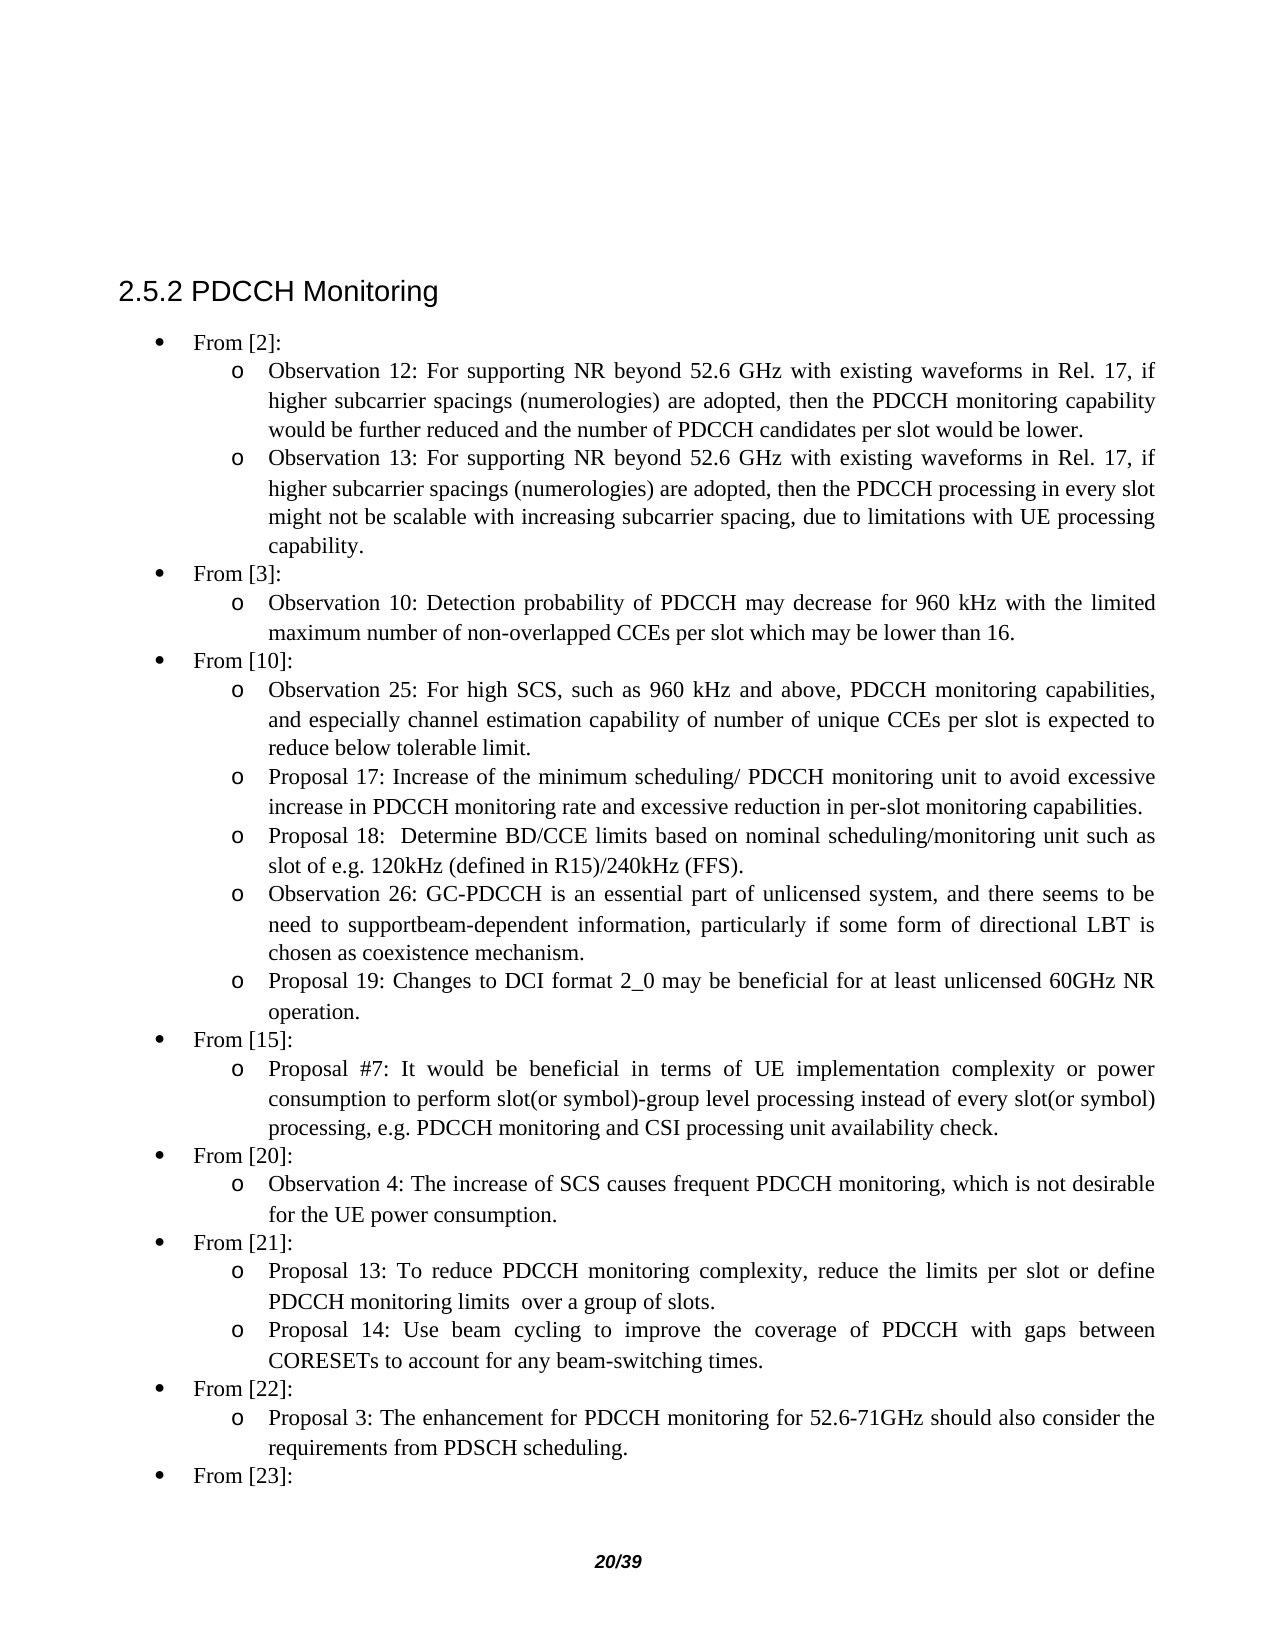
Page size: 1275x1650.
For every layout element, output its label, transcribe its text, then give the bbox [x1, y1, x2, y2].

list Proposal 17: Increase of the minimum scheduling/ PDCCH monitoring unit to avoid excessive increase in PDCCH monitoring rate and excessive reduction in per-slot monitoring capabilities. [231, 763, 1157, 819]
list From [10]: [156, 647, 1157, 674]
list Observation 13: For supporting NR beyond 52.6 GHz with existing waveforms in Rel. 17, if higher subcarrier spacings (numerologies) are adopted, then the PDCCH processing in every slot might not be scalable with increasing subcarrier spacing, due to limitations with UE processing capability. [231, 444, 1157, 558]
list Proposal #7: It would be beneficial in terms of UE implementation complexity or power consumption to perform slot(or symbol)-group level processing instead of every slot(or symbol) processing, e.g. PDCCH monitoring and CSI processing unit availability check. [231, 1055, 1157, 1140]
list From [23]: [156, 1462, 1157, 1489]
list From [22]: [156, 1375, 1157, 1401]
list Proposal 19: Changes to DCI format 2_0 may be beneficial for at least unlicensed 60GHz NR operation. [231, 968, 1157, 1024]
list Proposal 13: To reduce PDCCH monitoring complexity, reduce the limits per slot or define PDCCH monitoring limits over a group of slots. [231, 1258, 1157, 1314]
list From [21]: [156, 1229, 1157, 1256]
list Observation 12: For supporting NR beyond 52.6 GHz with existing waveforms in Rel. 17, if higher subcarrier spacings (numerologies) are adopted, then the PDCCH monitoring capability would be further reduced and the number of PDCCH candidates per slot would be lower. [231, 357, 1157, 442]
list Proposal 14: Use beam cycling to improve the coverage of PDCCH with gaps between CORESETs to account for any beam-switching times. [231, 1316, 1157, 1373]
list From [20]: [156, 1142, 1157, 1168]
subtitle 2.5.2 PDCCH Monitoring [118, 274, 1157, 307]
list Observation 26: GC-PDCCH is an essential part of unlicensed system, and there seems to be need to supportbeam-dependent information, particularly if some form of directional LBT is chosen as coexistence mechanism. [231, 880, 1157, 966]
list Observation 10: Detection probability of PDCCH may decrease for 960 kHz with the limited maximum number of non-overlapped CCEs per slot which may be lower than 16. [231, 588, 1157, 645]
list From [3]: [156, 560, 1157, 586]
list Proposal 3: The enhancement for PDCCH monitoring for 52.6-71GHz should also consider the requirements from PDSCH scheduling. [231, 1403, 1157, 1460]
list Proposal 18: Determine BD/CCE limits based on nominal scheduling/monitoring unit such as slot of e.g. 120kHz (defined in R15)/240kHz (FFS). [231, 822, 1157, 878]
list From [15]: [156, 1026, 1157, 1053]
list From [2]: [156, 329, 1157, 355]
list Observation 4: The increase of SCS causes frequent PDCCH monitoring, which is not desirable for the UE power consumption. [231, 1170, 1157, 1227]
list Observation 25: For high SCS, such as 960 kHz and above, PDCCH monitoring capabilities, and especially channel estimation capability of number of unique CCEs per slot is expected to reduce below tolerable limit. [231, 676, 1157, 761]
